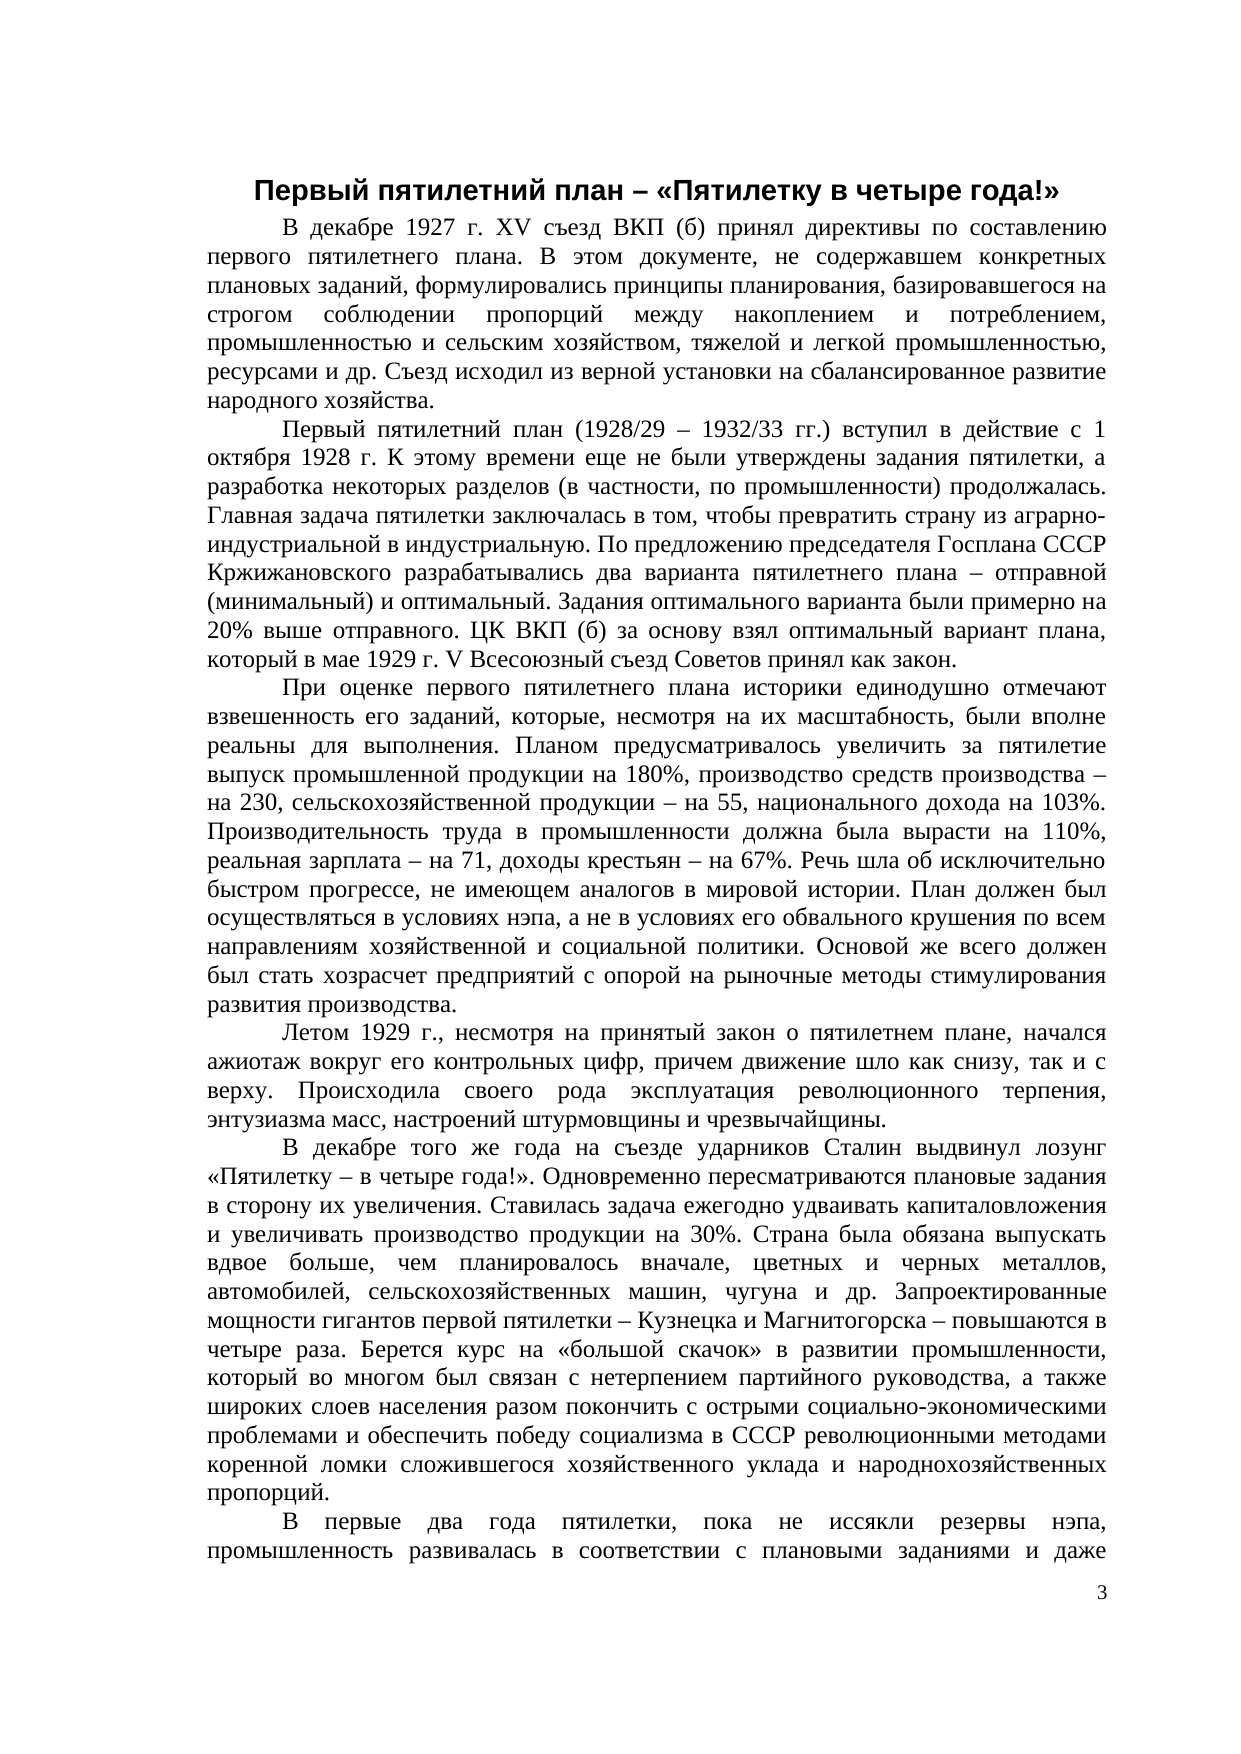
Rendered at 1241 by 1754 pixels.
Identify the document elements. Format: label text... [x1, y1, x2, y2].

text В декабре 1927 г. XV съезд ВКП (б) принял директивы по составлению первого пятилетнего плана. В этом документе, не содержавшем конкретных плановых заданий, формулировались принципы планирования, базировавшегося на строгом соблюдении пропорций между накоплением и потреблением, промышленностью и сельским хозяйством, тяжелой и легкой промышленностью, ресурсами и др. Съезд исходил из верной установки на сбалансированное развитие народного хозяйства. [207, 212, 1107, 414]
subtitle Первый пятилетний план – «Пятилетку в четыре года!» [207, 173, 1107, 206]
text Первый пятилетний план (1928/29 – 1932/33 гг.) вступил в действие с 1 октября 1928 г. К этому времени еще не были утверждены задания пятилетки, а разработка некоторых разделов (в частности, по промышленности) продолжалась. Главная задача пятилетки заключалась в том, чтобы превратить страну из аграрно-индустриальной в индустриальную. По предложению председателя Госплана СССР Кржижановского разрабатывались два варианта пятилетнего плана – отправной (минимальный) и оптимальный. Задания оптимального варианта были примерно на 20% выше отправного. ЦК ВКП (б) за основу взял оптимальный вариант плана, который в мае 1929 г. V Всесоюзный съезд Советов принял как закон. [207, 414, 1107, 672]
text При оценке первого пятилетнего плана историки единодушно отмечают взвешенность его заданий, которые, несмотря на их масштабность, были вполне реальны для выполнения. Планом предусматривалось увеличить за пятилетие выпуск промышленной продукции на 180%, производство средств производства – на 230, сельскохозяйственной продукции – на 55, национального дохода на 103%. Производительность труда в промышленности должна была вырасти на 110%, реальная зарплата – на 71, доходы крестьян – на 67%. Речь шла об исключительно быстром прогрессе, не имеющем аналогов в мировой истории. План должен был осуществляться в условиях нэпа, а не в условиях его обвального крушения по всем направлениям хозяйственной и социальной политики. Основой же всего должен был стать хозрасчет предприятий с опорой на рыночные методы стимулирования развития производства. [207, 672, 1107, 1017]
text В декабре того же года на съезде ударников Сталин выдвинул лозунг «Пятилетку – в четыре года!». Одновременно пересматриваются плановые задания в сторону их увеличения. Ставилась задача ежегодно удваивать капиталовложения и увеличивать производство продукции на 30%. Страна была обязана выпускать вдвое больше, чем планировалось вначале, цветных и черных металлов, автомобилей, сельскохозяйственных машин, чугуна и др. Запроектированные мощности гигантов первой пятилетки – Кузнецка и Магнитогорска – повышаются в четыре раза. Берется курс на «большой скачок» в развитии промышленности, который во многом был связан с нетерпением партийного руководства, а также широких слоев населения разом покончить с острыми социально-экономическими проблемами и обеспечить победу социализма в СССР революционными методами коренной ломки сложившегося хозяйственного уклада и народнохозяйственных пропорций. [207, 1132, 1107, 1506]
text Летом 1929 г., несмотря на принятый закон о пятилетнем плане, начался ажиотаж вокруг его контрольных цифр, причем движение шло как снизу, так и с верху. Происходила своего рода эксплуатация революционного терпения, энтузиазма масс, настроений штурмовщины и чрезвычайщины. [207, 1017, 1107, 1132]
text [207, 1506, 1107, 1564]
